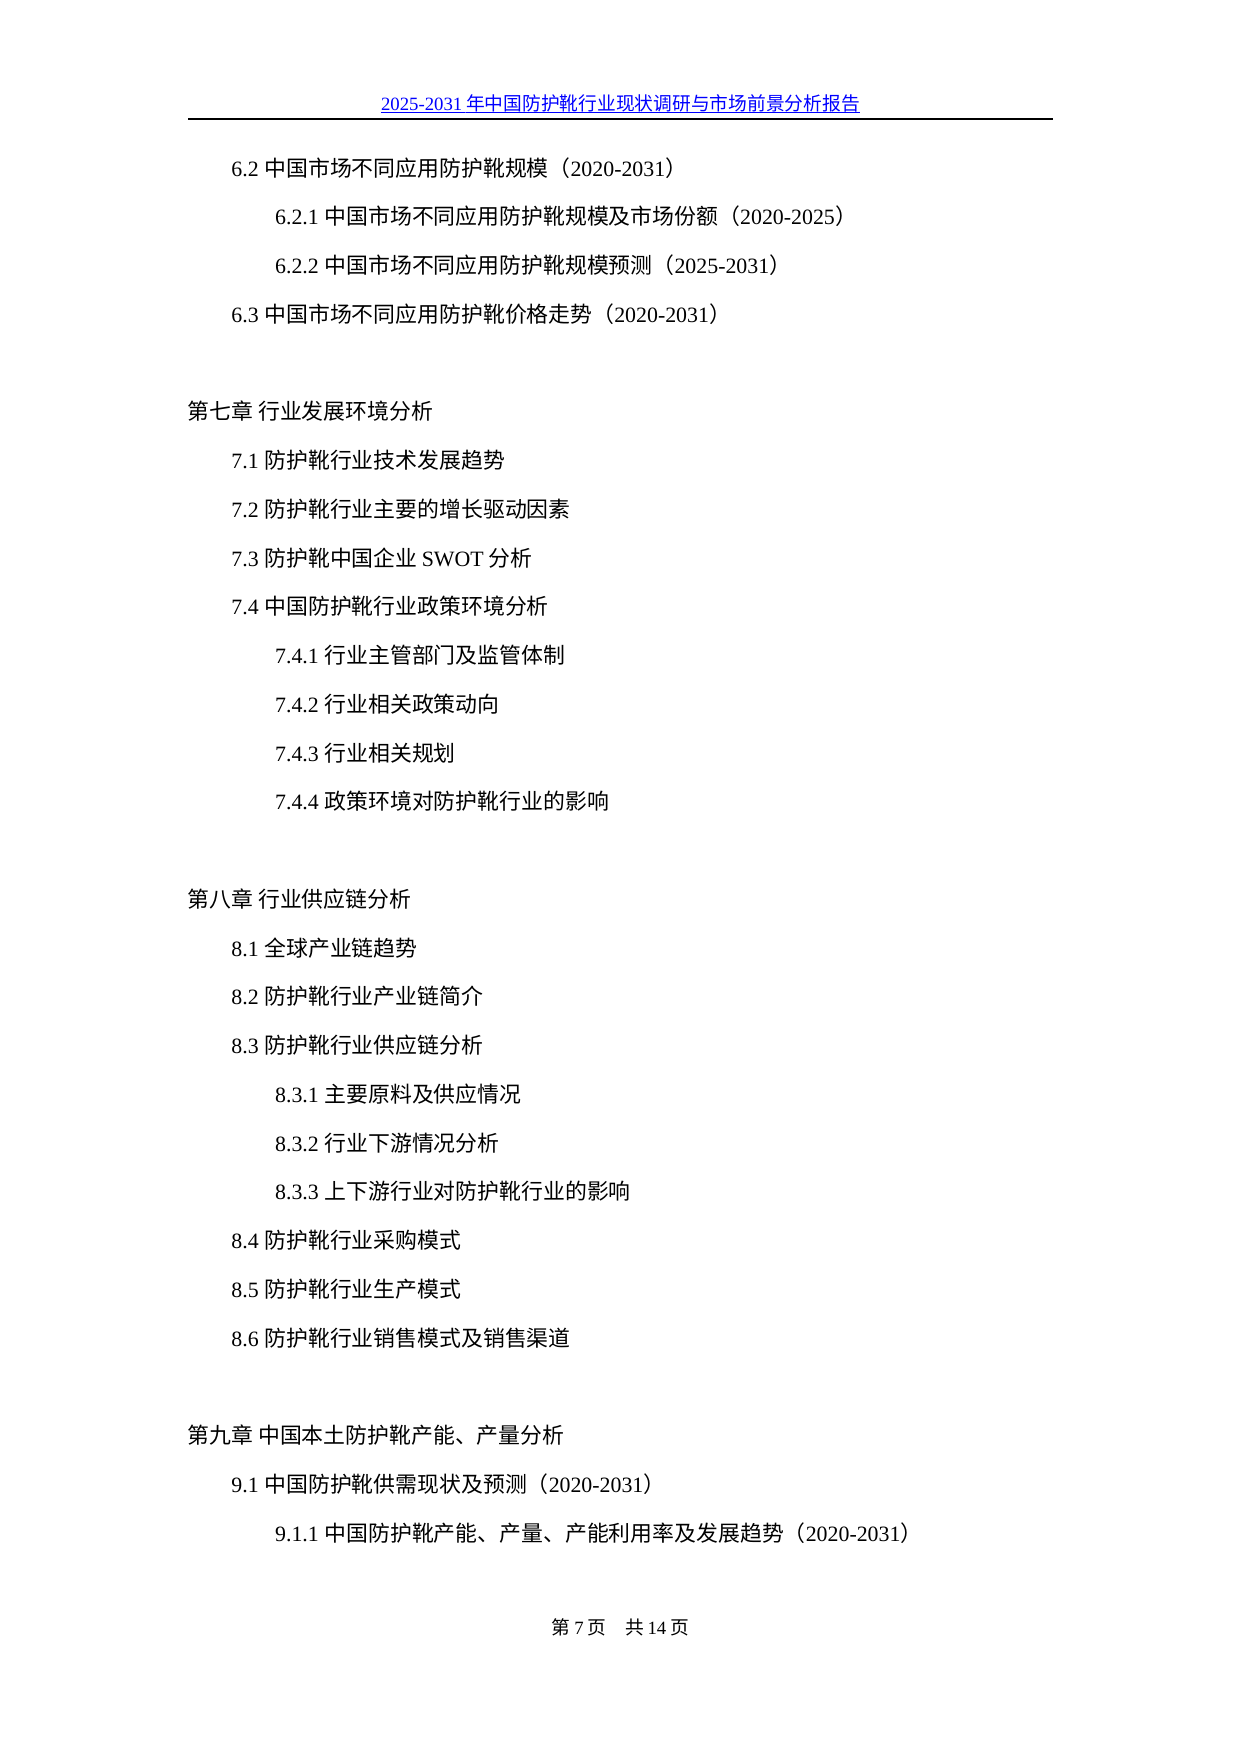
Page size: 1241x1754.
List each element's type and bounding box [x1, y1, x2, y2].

text [187, 150, 1053, 1548]
